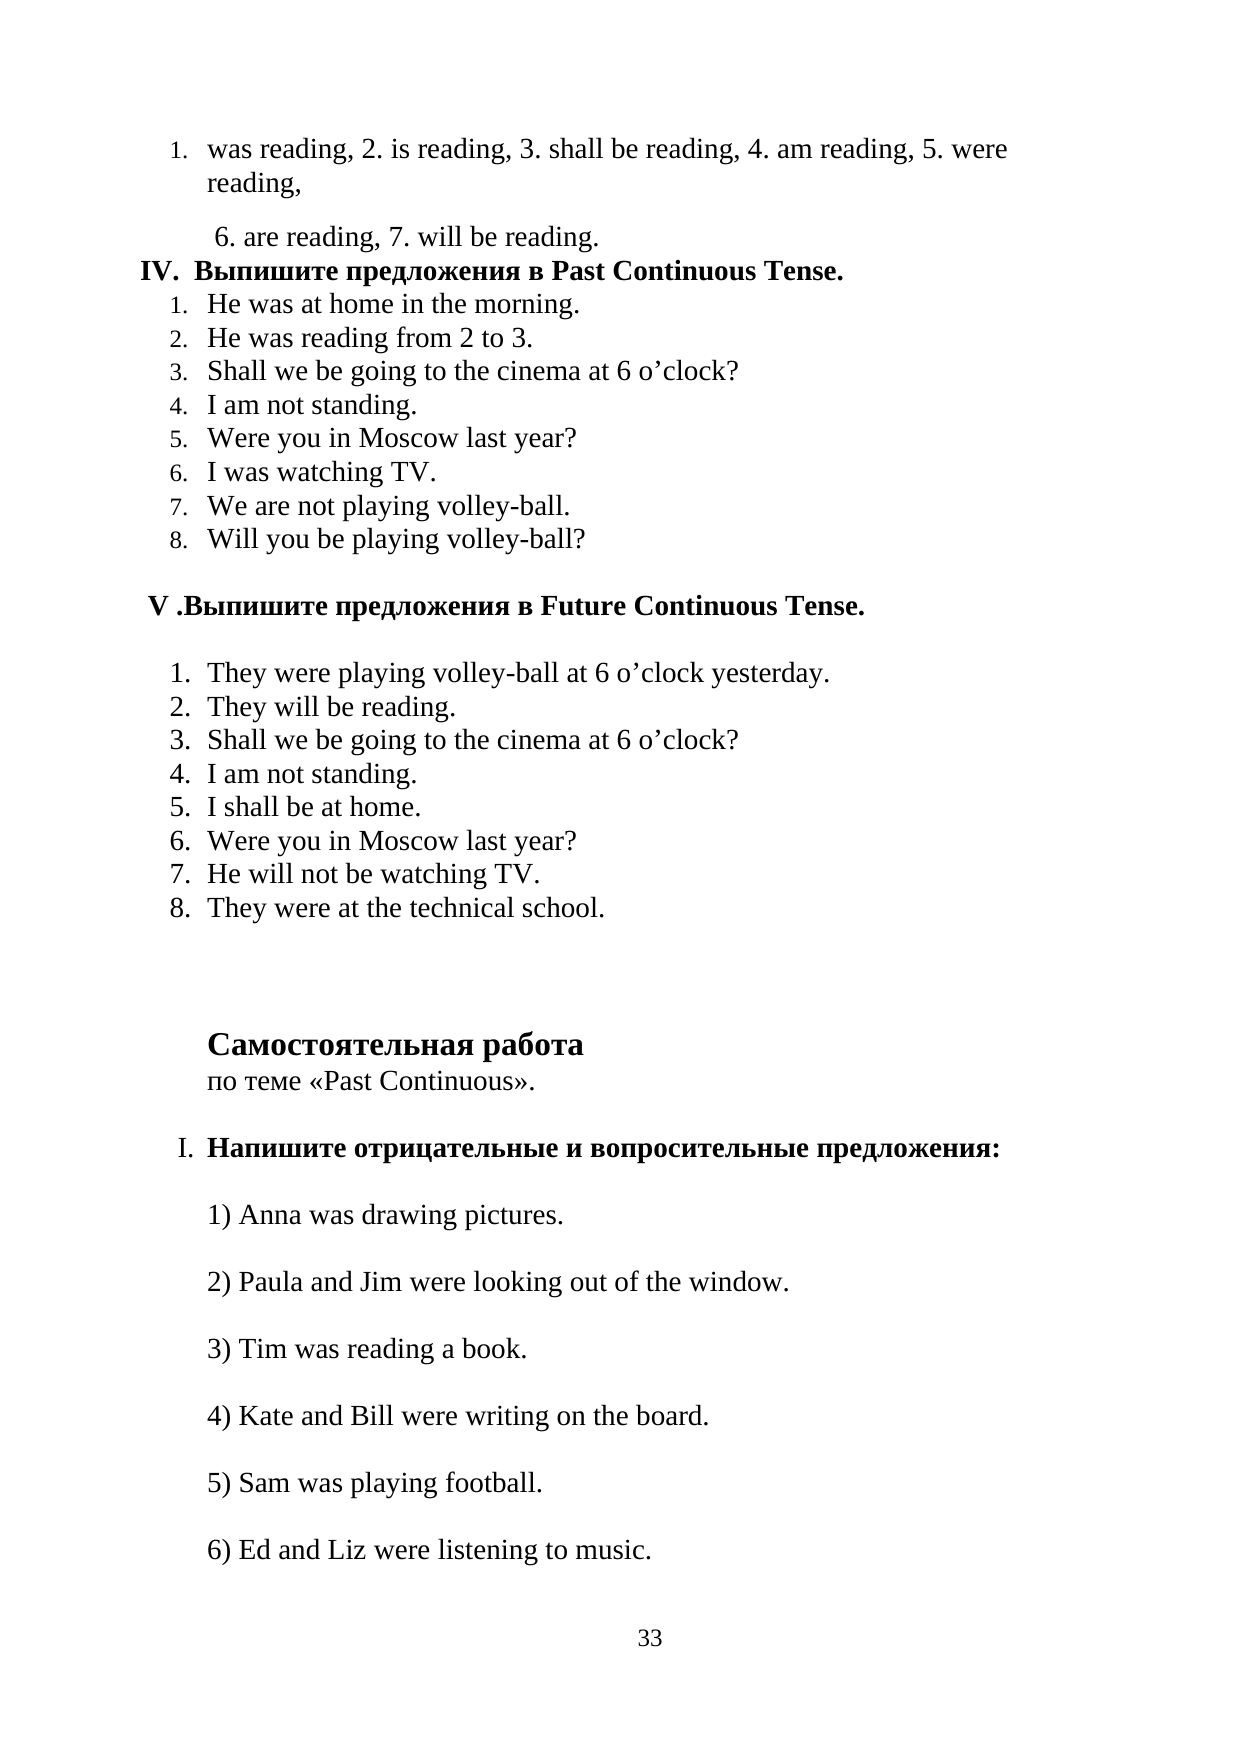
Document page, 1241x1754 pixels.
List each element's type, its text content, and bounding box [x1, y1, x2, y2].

text 3) Tim was reading a book. [207, 1331, 1093, 1364]
text по теме «Past Continuous». [207, 1063, 1093, 1096]
text V .Выпишите предложения в Future Continuous Tense. [148, 588, 1093, 622]
list He will not be watching TV. [169, 857, 1093, 890]
list was reading, 2. is reading, 3. shall be reading, 4. am reading, 5. were reading, [169, 131, 1093, 198]
list He was at home in the morning. [169, 286, 1093, 320]
list He was reading from 2 to 3. [169, 320, 1093, 353]
text 5) Sam was playing football. [207, 1465, 1093, 1499]
text 2) Paula and Jim were looking out of the window. [207, 1264, 1093, 1297]
list I was watching TV. [169, 454, 1093, 488]
list Shall we be going to the cinema at 6 o’clock? [169, 722, 1093, 756]
text 4) Kate and Bill were writing on the board. [207, 1398, 1093, 1432]
list We are not playing volley-ball. [169, 488, 1093, 521]
list They will be reading. [169, 689, 1093, 722]
text 6) Ed and Liz were listening to music. [207, 1532, 1093, 1566]
list Were you in Moscow last year? [169, 823, 1093, 857]
list Напишите отрицательные и вопросительные предложения: [177, 1130, 1093, 1163]
list They were playing volley-ball at 6 o’clock yesterday. [169, 655, 1093, 689]
list Were you in Moscow last year? [169, 421, 1093, 454]
list They were at the technical school. [169, 890, 1093, 924]
text Самостоятельная работа [207, 1024, 1093, 1063]
list Will you be playing volley-ball? [169, 521, 1093, 555]
list Shall we be going to the cinema at 6 o’clock? [169, 353, 1093, 387]
text 1) Anna was drawing pictures. [207, 1197, 1093, 1230]
list I shall be at home. [169, 789, 1093, 823]
text IV. Выпишите предложения в Past Continuous Tense. [103, 253, 1093, 286]
list I am not standing. [169, 387, 1093, 421]
text 6. are reading, 7. will be reading. [207, 219, 1093, 253]
list I am not standing. [169, 756, 1093, 789]
